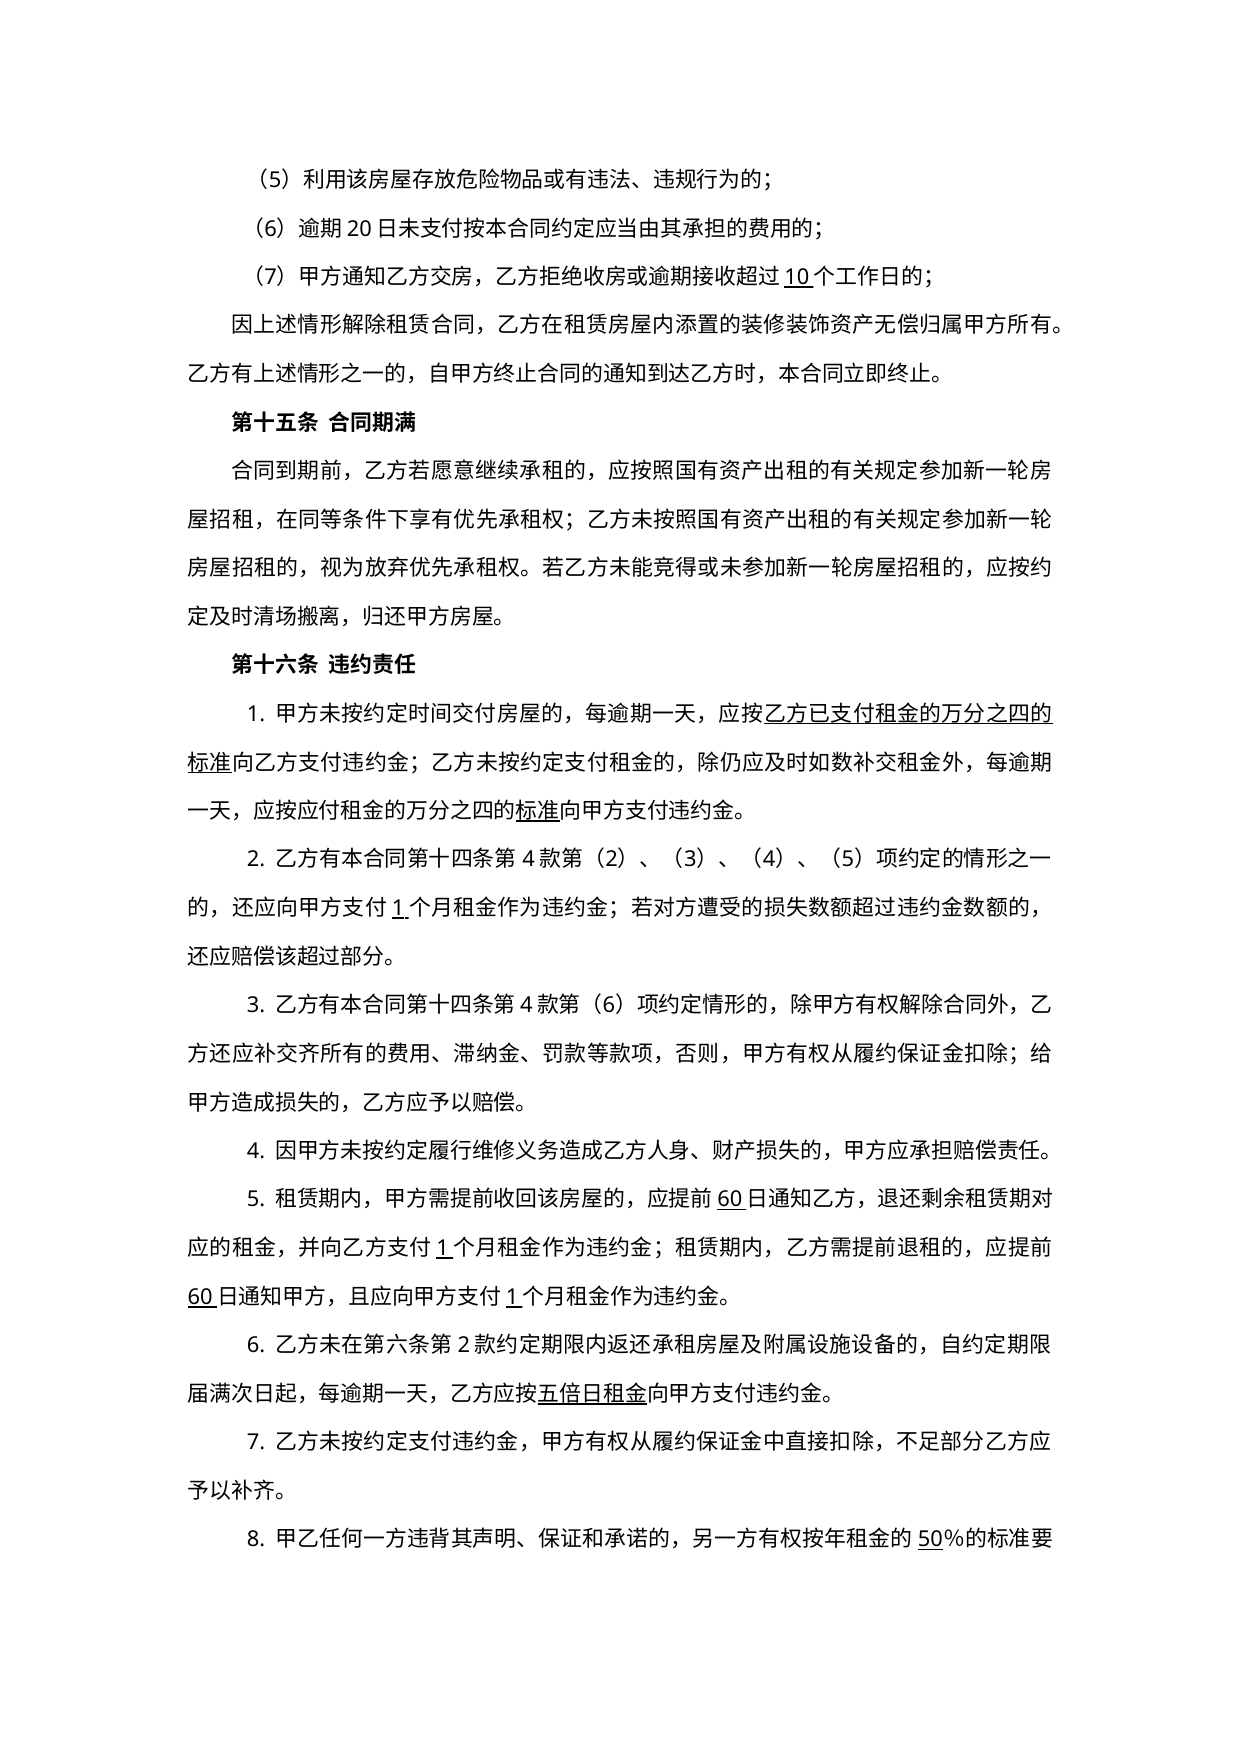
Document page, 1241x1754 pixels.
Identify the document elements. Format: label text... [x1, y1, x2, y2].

text 因上述情形解除租赁合同，乙方在租赁房屋内添置的装修装饰资产无偿归属甲方所有。乙方有上述情形之一的，自甲方终止合同的通知到达乙方时，本合同立即终止。 [187, 307, 1053, 388]
text （5）利用该房屋存放危险物品或有违法、违规行为的； [247, 162, 1053, 194]
text （6）逾期20日未支付按本合同约定应当由其承担的费用的； [187, 210, 1053, 243]
list 乙方未按约定支付违约金，甲方有权从履约保证金中直接扣除，不足部分乙方应予以补齐。 [187, 1424, 1053, 1505]
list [187, 1521, 1053, 1554]
list 甲方未按约定时间交付房屋的，每逾期一天，应按乙方已支付租金的万分之四的标准向乙方支付违约金；乙方未按约定支付租金的，除仍应及时如数补交租金外，每逾期一天，应按应付租金的万分之四的标准向甲方支付违约金。 [187, 695, 1053, 825]
text （7）甲方通知乙方交房，乙方拒绝收房或逾期接收超过10个工作日的； [187, 259, 1053, 291]
text 合同到期前，乙方若愿意继续承租的，应按照国有资产出租的有关规定参加新一轮房屋招租，在同等条件下享有优先承租权；乙方未按照国有资产出租的有关规定参加新一轮房屋招租的，视为放弃优先承租权。若乙方未能竞得或未参加新一轮房屋招租的，应按约定及时清场搬离，归还甲方房屋。 [187, 452, 1053, 631]
list 乙方有本合同第十四条第4款第（6）项约定情形的，除甲方有权解除合同外，乙方还应补交齐所有的费用、滞纳金、罚款等款项，否则，甲方有权从履约保证金扣除；给甲方造成损失的，乙方应予以赔偿。 [187, 987, 1053, 1117]
text 第十五条 合同期满 [187, 404, 1053, 437]
list 乙方有本合同第十四条第4款第（2）、（3）、（4）、（5）项约定的情形之一的，还应向甲方支付1个月租金作为违约金；若对方遭受的损失数额超过违约金数额的，还应赔偿该超过部分。 [187, 841, 1053, 971]
list 乙方未在第六条第2款约定期限内返还承租房屋及附属设施设备的，自约定期限届满次日起，每逾期一天，乙方应按五倍日租金向甲方支付违约金。 [187, 1327, 1053, 1408]
list 租赁期内，甲方需提前收回该房屋的，应提前60日通知乙方，退还剩余租赁期对应的租金，并向乙方支付1个月租金作为违约金；租赁期内，乙方需提前退租的，应提前60日通知甲方，且应向甲方支付1个月租金作为违约金。 [187, 1181, 1053, 1311]
text 第十六条 违约责任 [187, 647, 1053, 679]
list 因甲方未按约定履行维修义务造成乙方人身、财产损失的，甲方应承担赔偿责任。 [187, 1133, 1053, 1165]
